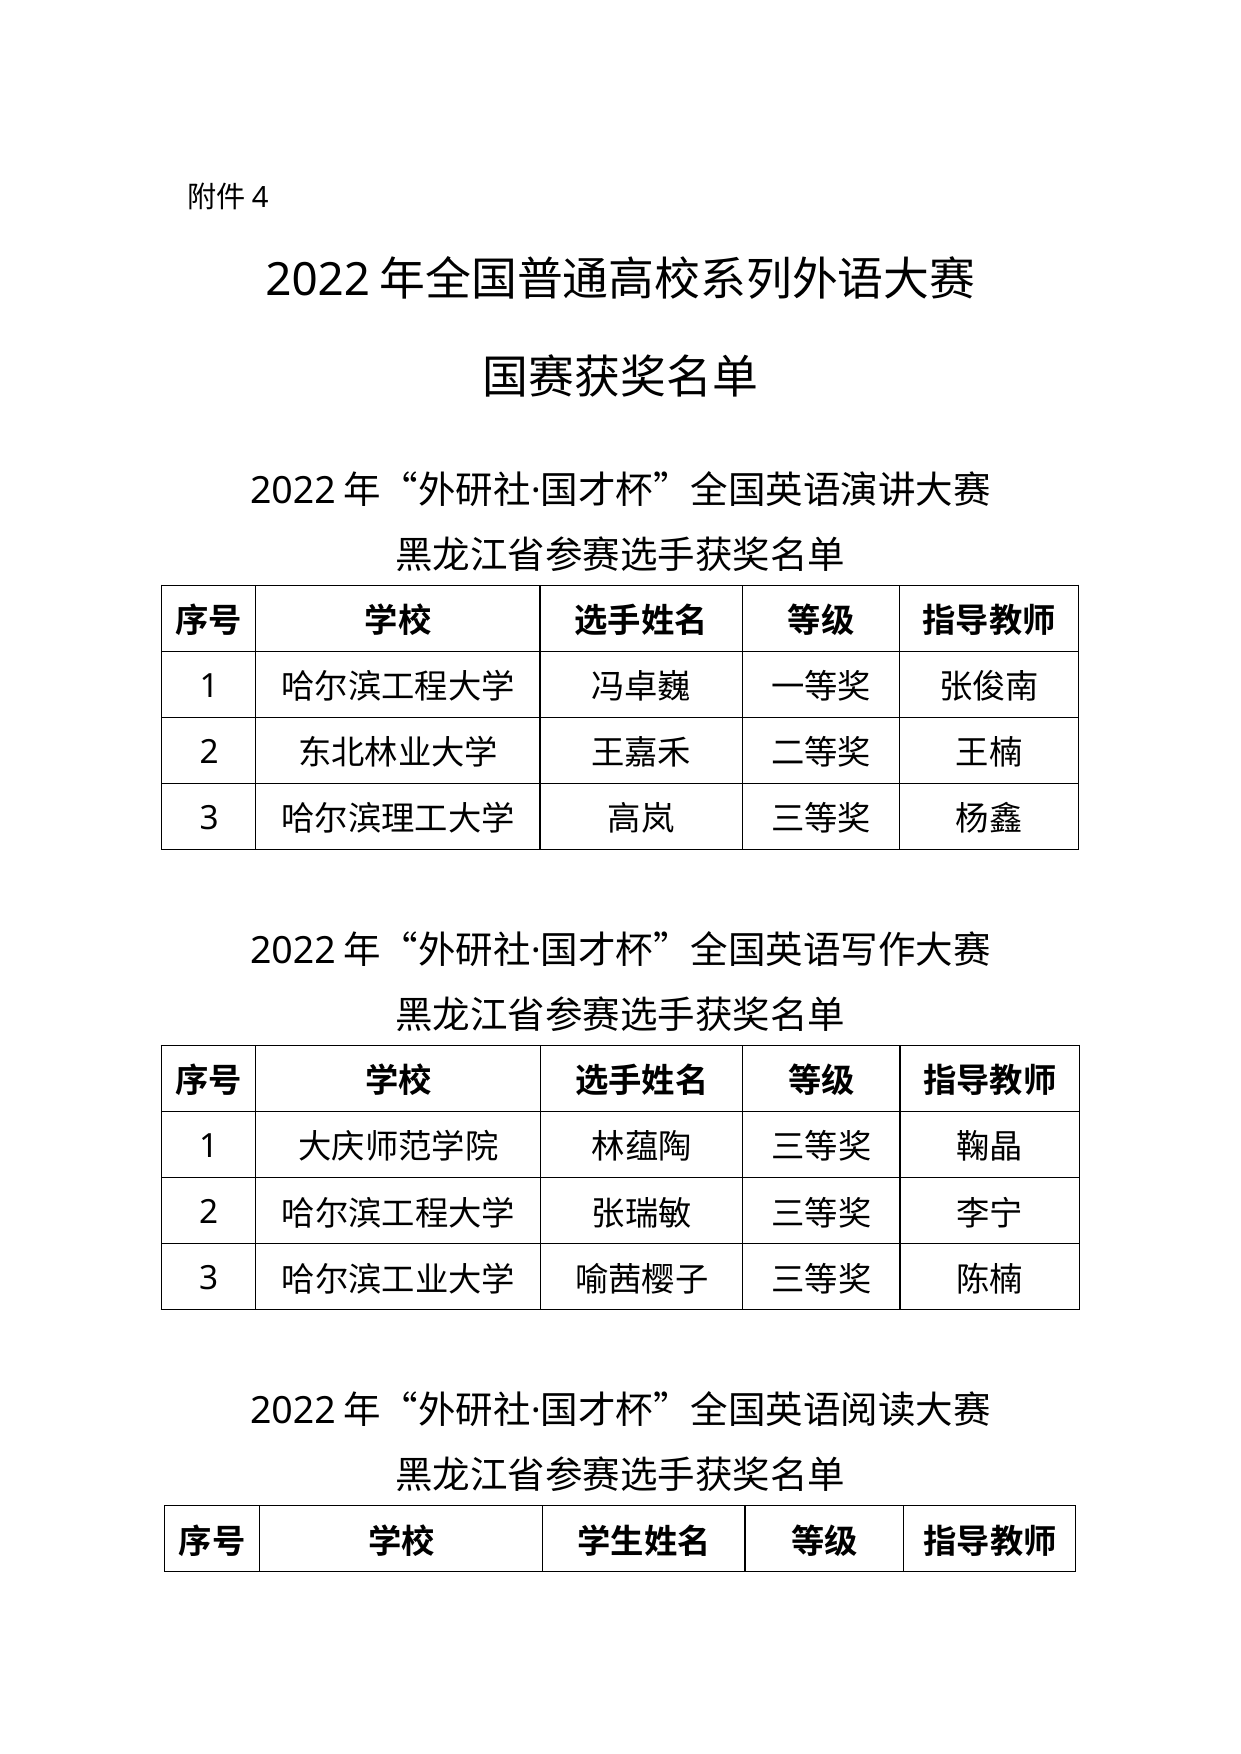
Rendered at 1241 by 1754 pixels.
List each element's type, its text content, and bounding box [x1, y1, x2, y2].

table_header 学校 [260, 1506, 542, 1571]
table_cell 三等奖 [743, 1244, 899, 1309]
text 附件4 [187, 162, 1053, 227]
table_header 等级 [743, 586, 899, 651]
table_cell 哈尔滨工程大学 [256, 1178, 540, 1243]
table_cell 哈尔滨理工大学 [256, 784, 539, 849]
text 黑龙江省参赛选手获奖名单 [187, 1440, 1053, 1505]
table_cell 二等奖 [743, 718, 899, 783]
table_header 学校 [256, 1046, 540, 1111]
table_header 选手姓名 [541, 1046, 742, 1111]
table_cell 三等奖 [743, 1112, 899, 1177]
table_cell 哈尔滨工程大学 [256, 652, 539, 717]
table_header 序号 [165, 1506, 259, 1571]
table_cell 大庆师范学院 [256, 1112, 540, 1177]
table_cell 一等奖 [743, 652, 899, 717]
table_header 学生姓名 [543, 1506, 744, 1571]
table_cell 三等奖 [743, 784, 899, 849]
table_header 指导教师 [901, 1046, 1079, 1111]
table_cell 2 [162, 718, 255, 783]
text 2022年全国普通高校系列外语大赛 [187, 227, 1053, 324]
table_cell 3 [162, 784, 255, 849]
table_cell 张瑞敏 [541, 1178, 742, 1243]
text 2022年“外研社·国才杯”全国英语阅读大赛 [187, 1375, 1053, 1440]
table_cell 王嘉禾 [541, 718, 742, 783]
table_cell 东北林业大学 [256, 718, 539, 783]
table_cell 2 [162, 1178, 255, 1243]
table_header 序号 [162, 1046, 255, 1111]
table_header 指导教师 [900, 586, 1078, 651]
table_header 等级 [743, 1046, 899, 1111]
table_cell 冯卓巍 [541, 652, 742, 717]
table_cell 高岚 [541, 784, 742, 849]
table_cell 1 [162, 652, 255, 717]
text 黑龙江省参赛选手获奖名单 [187, 519, 1053, 584]
table_header 指导教师 [904, 1506, 1075, 1571]
table_cell 张俊南 [900, 652, 1078, 717]
table_header 选手姓名 [541, 586, 742, 651]
table_cell 陈楠 [901, 1244, 1079, 1309]
table_cell 鞠晶 [901, 1112, 1079, 1177]
text 2022年“外研社·国才杯”全国英语演讲大赛 [187, 454, 1053, 519]
table_cell 王楠 [900, 718, 1078, 783]
table_cell 李宁 [901, 1178, 1079, 1243]
table_cell 三等奖 [743, 1178, 899, 1243]
text 黑龙江省参赛选手获奖名单 [187, 980, 1053, 1045]
text 国赛获奖名单 [187, 324, 1053, 422]
table_header 等级 [746, 1506, 903, 1571]
table_cell 杨鑫 [900, 784, 1078, 849]
table_cell 3 [162, 1244, 255, 1309]
text 2022年“外研社·国才杯”全国英语写作大赛 [187, 915, 1053, 980]
table_cell 喻茜樱子 [541, 1244, 742, 1309]
table_cell 1 [162, 1112, 255, 1177]
table_cell 哈尔滨工业大学 [256, 1244, 540, 1309]
table_cell 林蕴陶 [541, 1112, 742, 1177]
table_header 学校 [256, 586, 539, 651]
table_header 序号 [162, 586, 255, 651]
